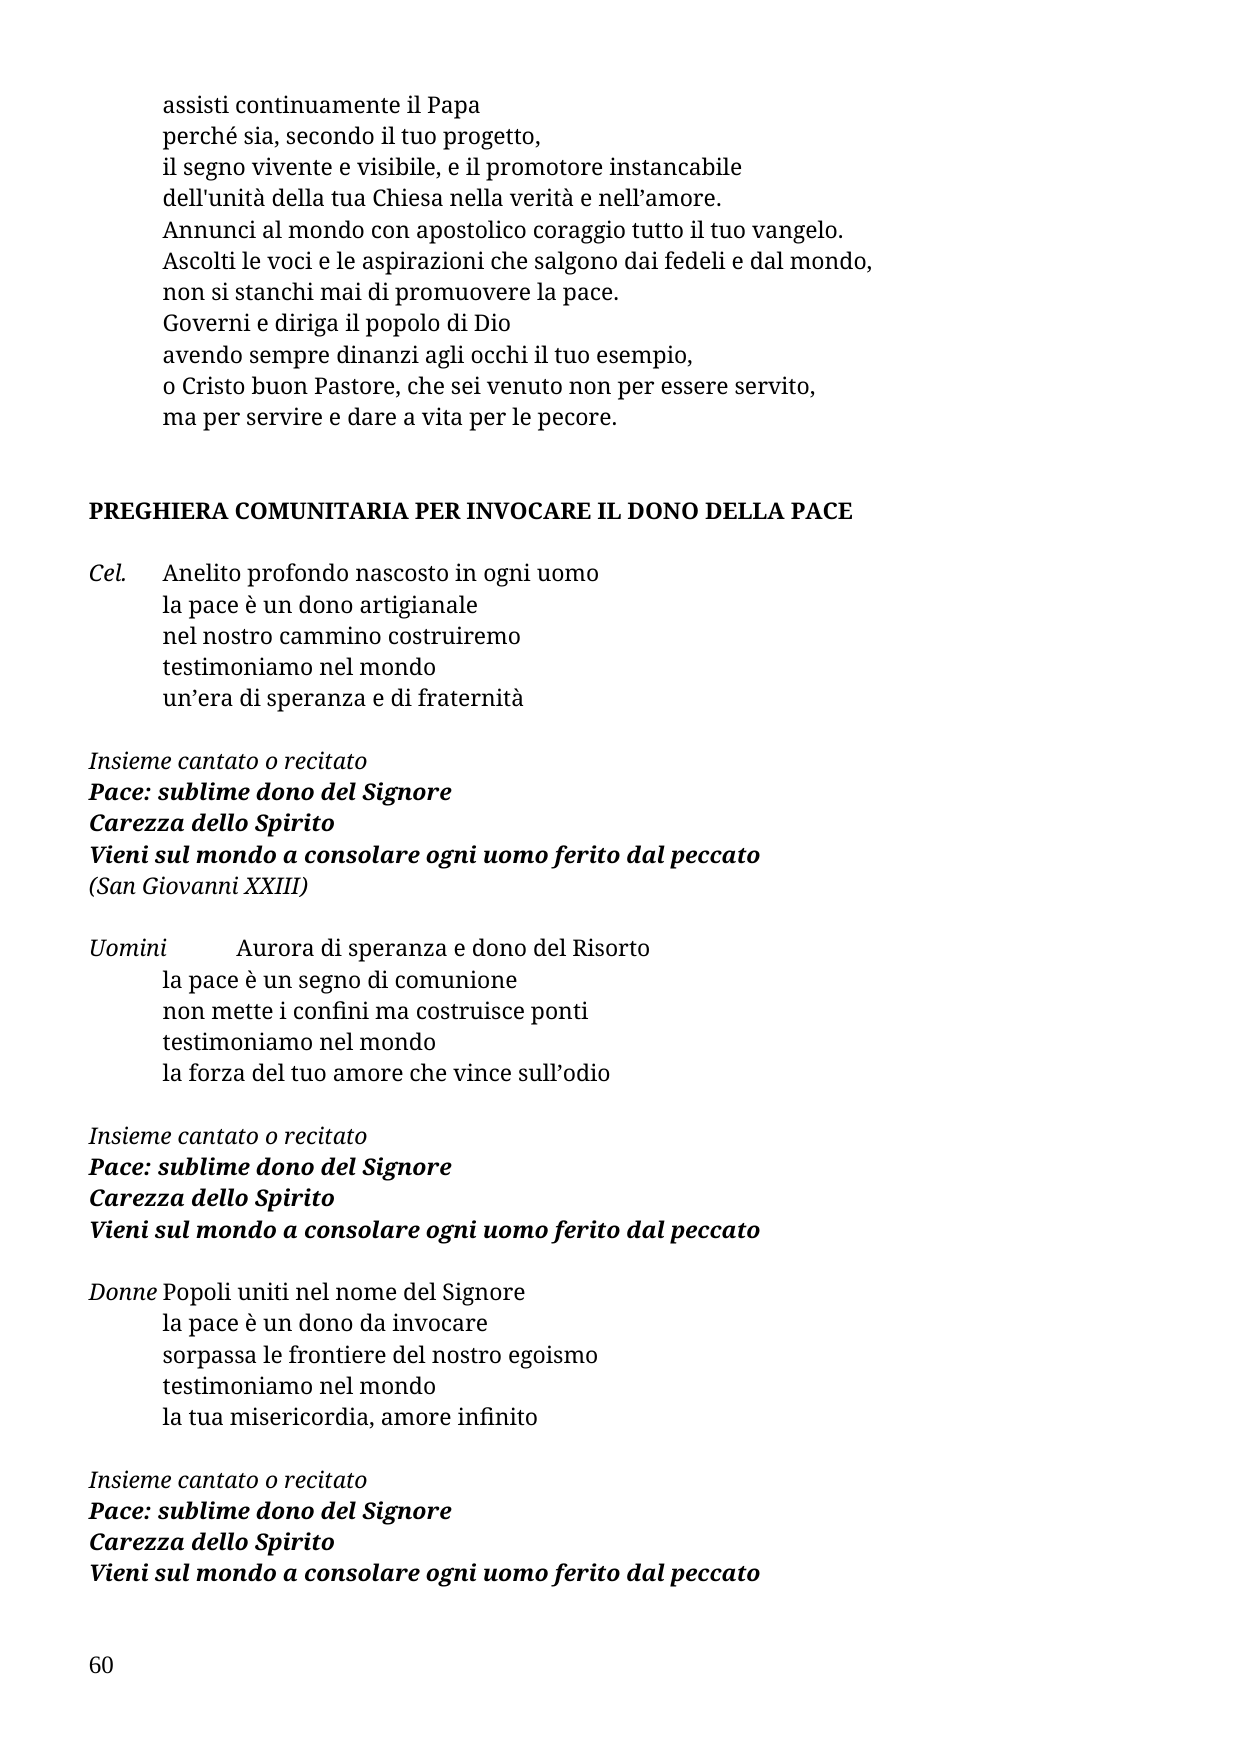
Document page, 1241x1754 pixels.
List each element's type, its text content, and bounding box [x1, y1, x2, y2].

text Insieme cantato o recitato [89, 745, 1092, 776]
text Vieni sul mondo a consolare ogni uomo ferito dal peccato [89, 839, 1092, 870]
text Vieni sul mondo a consolare ogni uomo ferito dal peccato [89, 1557, 1092, 1589]
text testimoniamo nel mondo [89, 651, 1092, 682]
text o Cristo buon Pastore, che sei venuto non per essere servito, [89, 370, 1092, 401]
text non si stanchi mai di promuovere la pace. [89, 276, 1092, 307]
text la pace è un dono da invocare [89, 1307, 1092, 1339]
text Carezza dello Spirito [89, 1182, 1092, 1214]
text perché sia, secondo il tuo progetto, [89, 120, 1092, 151]
text (San Giovanni XXIII) [89, 870, 1092, 901]
text il segno vivente e visibile, e il promotore instancabile [89, 151, 1092, 182]
text ma per servire e dare a vita per le pecore. [89, 401, 1092, 432]
text non mette i confini ma costruisce ponti [89, 995, 1092, 1026]
text Insieme cantato o recitato [89, 1120, 1092, 1151]
text Carezza dello Spirito [89, 1526, 1092, 1557]
text Insieme cantato o recitato [89, 1464, 1092, 1495]
text Vieni sul mondo a consolare ogni uomo ferito dal peccato [89, 1214, 1092, 1245]
text Annunci al mondo con apostolico coraggio tutto il tuo vangelo. [89, 214, 1092, 245]
text avendo sempre dinanzi agli occhi il tuo esempio, [89, 339, 1092, 370]
text Pace: sublime dono del Signore [89, 1495, 1092, 1526]
text la forza del tuo amore che vince sull’odio [89, 1057, 1092, 1089]
text Pace: sublime dono del Signore [89, 776, 1092, 807]
text Pace: sublime dono del Signore [89, 1151, 1092, 1182]
text Donne Popoli uniti nel nome del Signore [89, 1276, 1092, 1307]
text testimoniamo nel mondo [89, 1026, 1092, 1057]
text Uomini Aurora di speranza e dono del Risorto [89, 932, 1092, 964]
text un’era di speranza e di fraternità [89, 682, 1092, 714]
text dell'unità della tua Chiesa nella verità e nell’amore. [89, 182, 1092, 214]
text Governi e diriga il popolo di Dio [89, 307, 1092, 339]
text la tua misericordia, amore infinito [89, 1401, 1092, 1432]
text la pace è un segno di comunione [89, 964, 1092, 995]
text nel nostro cammino costruiremo [89, 620, 1092, 651]
text PREGHIERA COMUNITARIA PER INVOCARE IL DONO DELLA PACE [89, 495, 1092, 526]
text la pace è un dono artigianale [89, 589, 1092, 620]
text Ascolti le voci e le aspirazioni che salgono dai fedeli e dal mondo, [89, 245, 1092, 276]
text sorpassa le frontiere del nostro egoismo [89, 1339, 1092, 1370]
text Cel. Anelito profondo nascosto in ogni uomo [89, 557, 1092, 589]
text assisti continuamente il Papa [89, 89, 1092, 120]
text Carezza dello Spirito [89, 807, 1092, 839]
text testimoniamo nel mondo [89, 1370, 1092, 1401]
